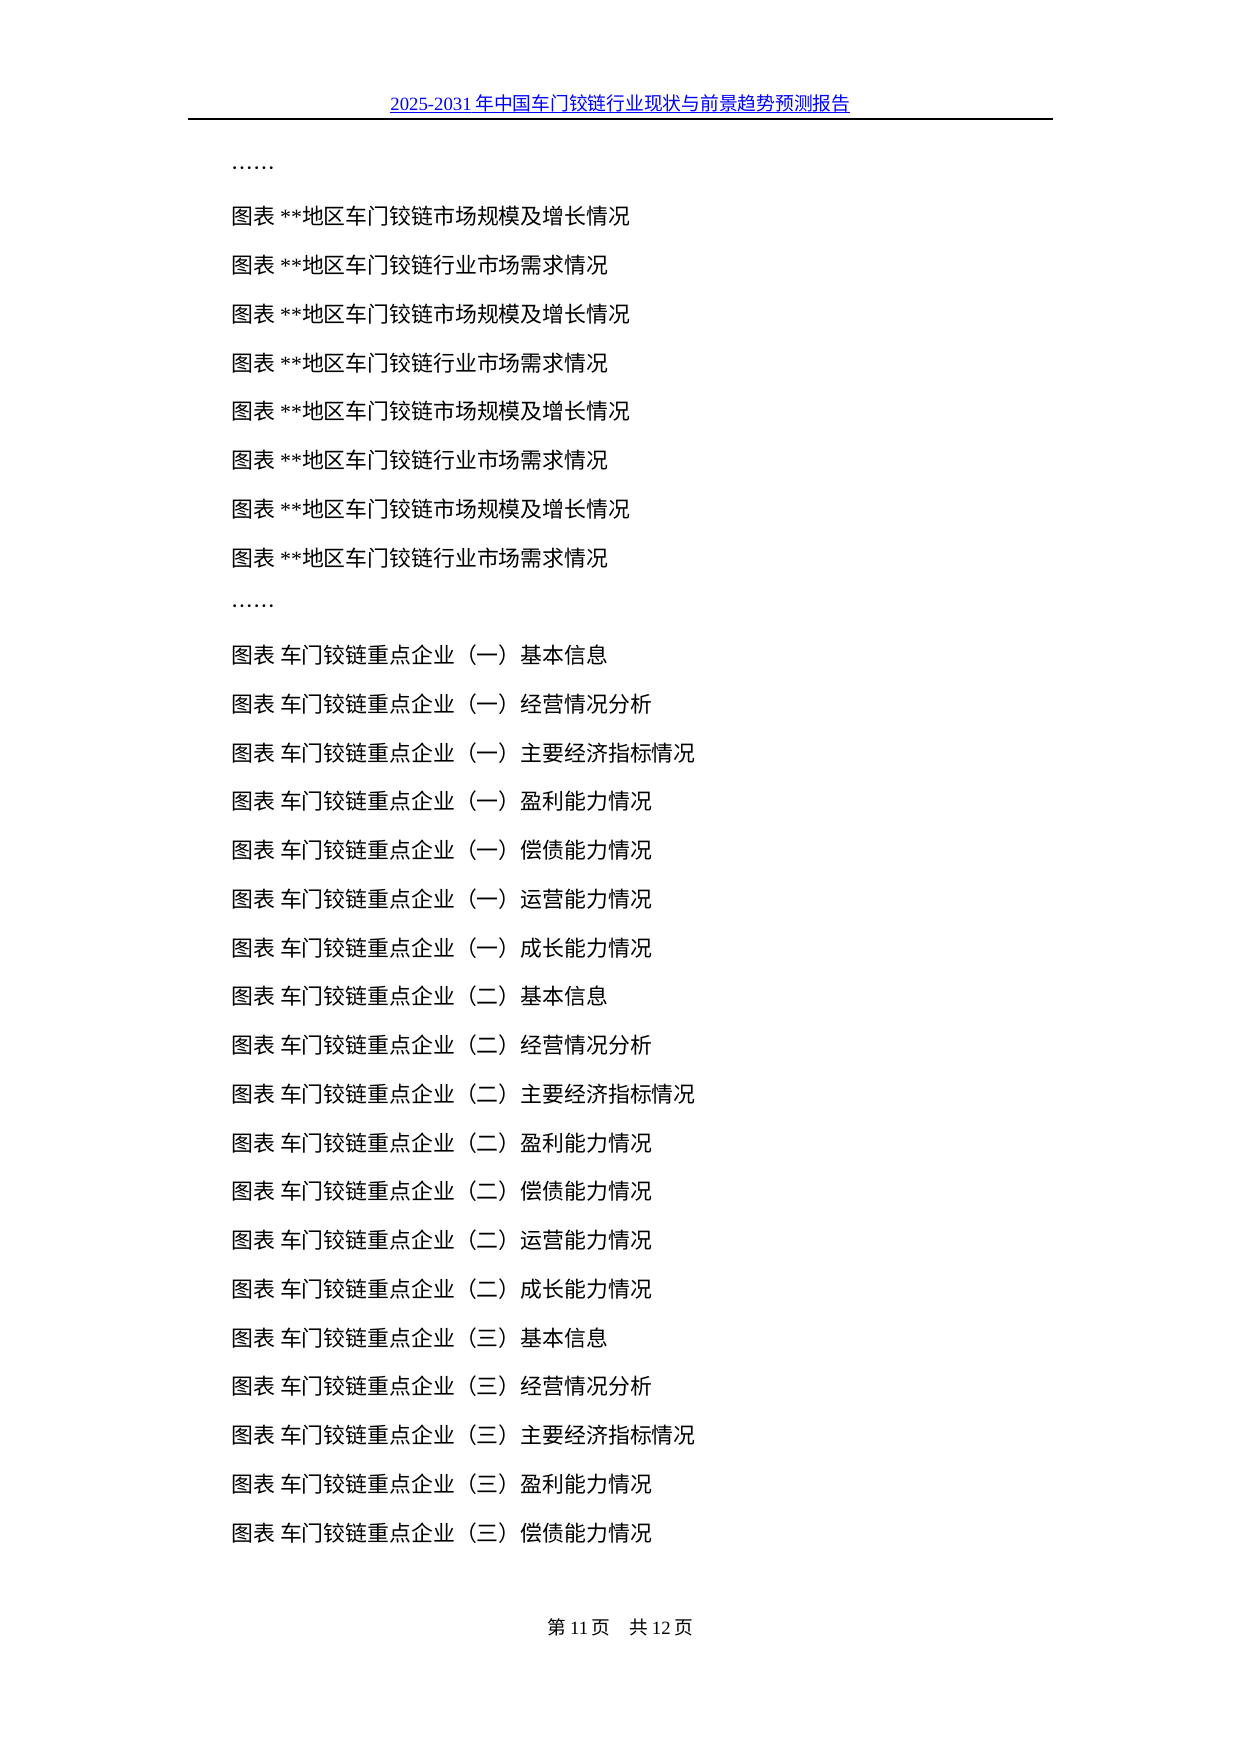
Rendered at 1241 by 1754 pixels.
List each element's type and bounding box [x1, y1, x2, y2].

text [187, 150, 1053, 1548]
